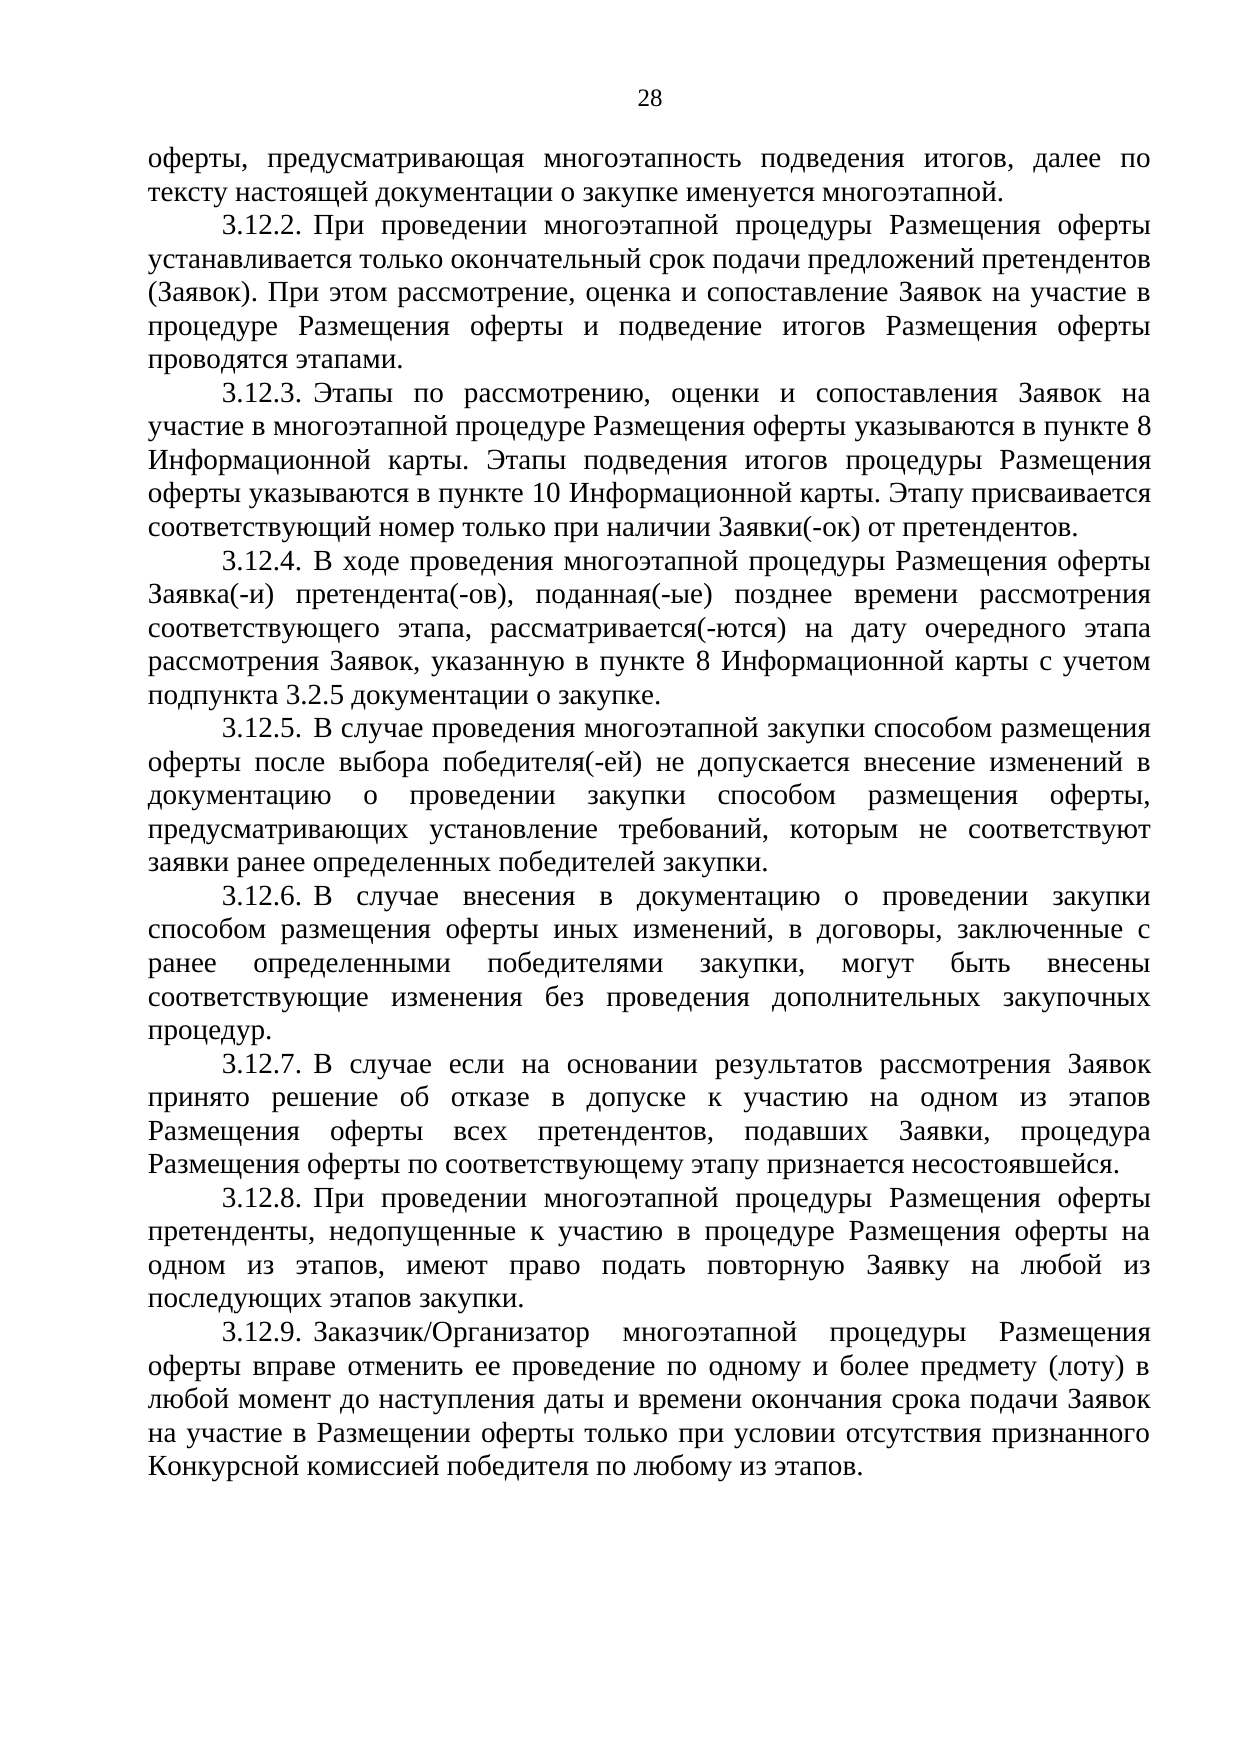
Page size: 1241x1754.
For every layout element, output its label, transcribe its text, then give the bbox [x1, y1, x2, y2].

list Заказчик/Организатор многоэтапной процедуры Размещения оферты вправе отменить ее проведение по одному и более предмету (лоту) в любой момент до наступления даты и времени окончания срока подачи Заявок на участие в Размещении оферты только при условии отсутствия признанного Конкурсной комиссией победителя по любому из этапов. [148, 1314, 1152, 1482]
list Этапы по рассмотрению, оценки и сопоставления Заявок на участие в многоэтапной процедуре Размещения оферты указываются в пункте 8 Информационной карты. Этапы подведения итогов процедуры Размещения оферты указываются в пункте 10 Информационной карты. Этапу присваивается соответствующий номер только при наличии Заявки(-ок) от претендентов. [148, 375, 1152, 543]
list При проведении многоэтапной процедуры Размещения оферты претенденты, недопущенные к участию в процедуре Размещения оферты на одном из этапов, имеют право подать повторную Заявку на любой из последующих этапов закупки. [148, 1180, 1152, 1314]
list В ходе проведения многоэтапной процедуры Размещения оферты Заявка(-и) претендента(-ов), поданная(-ые) позднее времени рассмотрения соответствующего этапа, рассматривается(-ются) на дату очередного этапа рассмотрения Заявок, указанную в пункте 8 Информационной карты с учетом подпункта 3.2.5 документации о закупке. [148, 543, 1152, 710]
list В случае если на основании результатов рассмотрения Заявок принято решение об отказе в допуске к участию на одном из этапов Размещения оферты всех претендентов, подавших Заявки, процедура Размещения оферты по соответствующему этапу признается несостоявшейся. [148, 1046, 1152, 1180]
list При проведении многоэтапной процедуры Размещения оферты устанавливается только окончательный срок подачи предложений претендентов (Заявок). При этом рассмотрение, оценка и сопоставление Заявок на участие в процедуре Размещения оферты и подведение итогов Размещения оферты проводятся этапами. [148, 207, 1152, 375]
list В случае внесения в документацию о проведении закупки способом размещения оферты иных изменений, в договоры, заключенные с ранее определенными победителями закупки, могут быть внесены соответствующие изменения без проведения дополнительных закупочных процедур. [148, 878, 1152, 1046]
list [148, 140, 1152, 207]
list В случае проведения многоэтапной закупки способом размещения оферты после выбора победителя(-ей) не допускается внесение изменений в документацию о проведении закупки способом размещения оферты, предусматривающих установление требований, которым не соответствуют заявки ранее определенных победителей закупки. [148, 710, 1152, 878]
